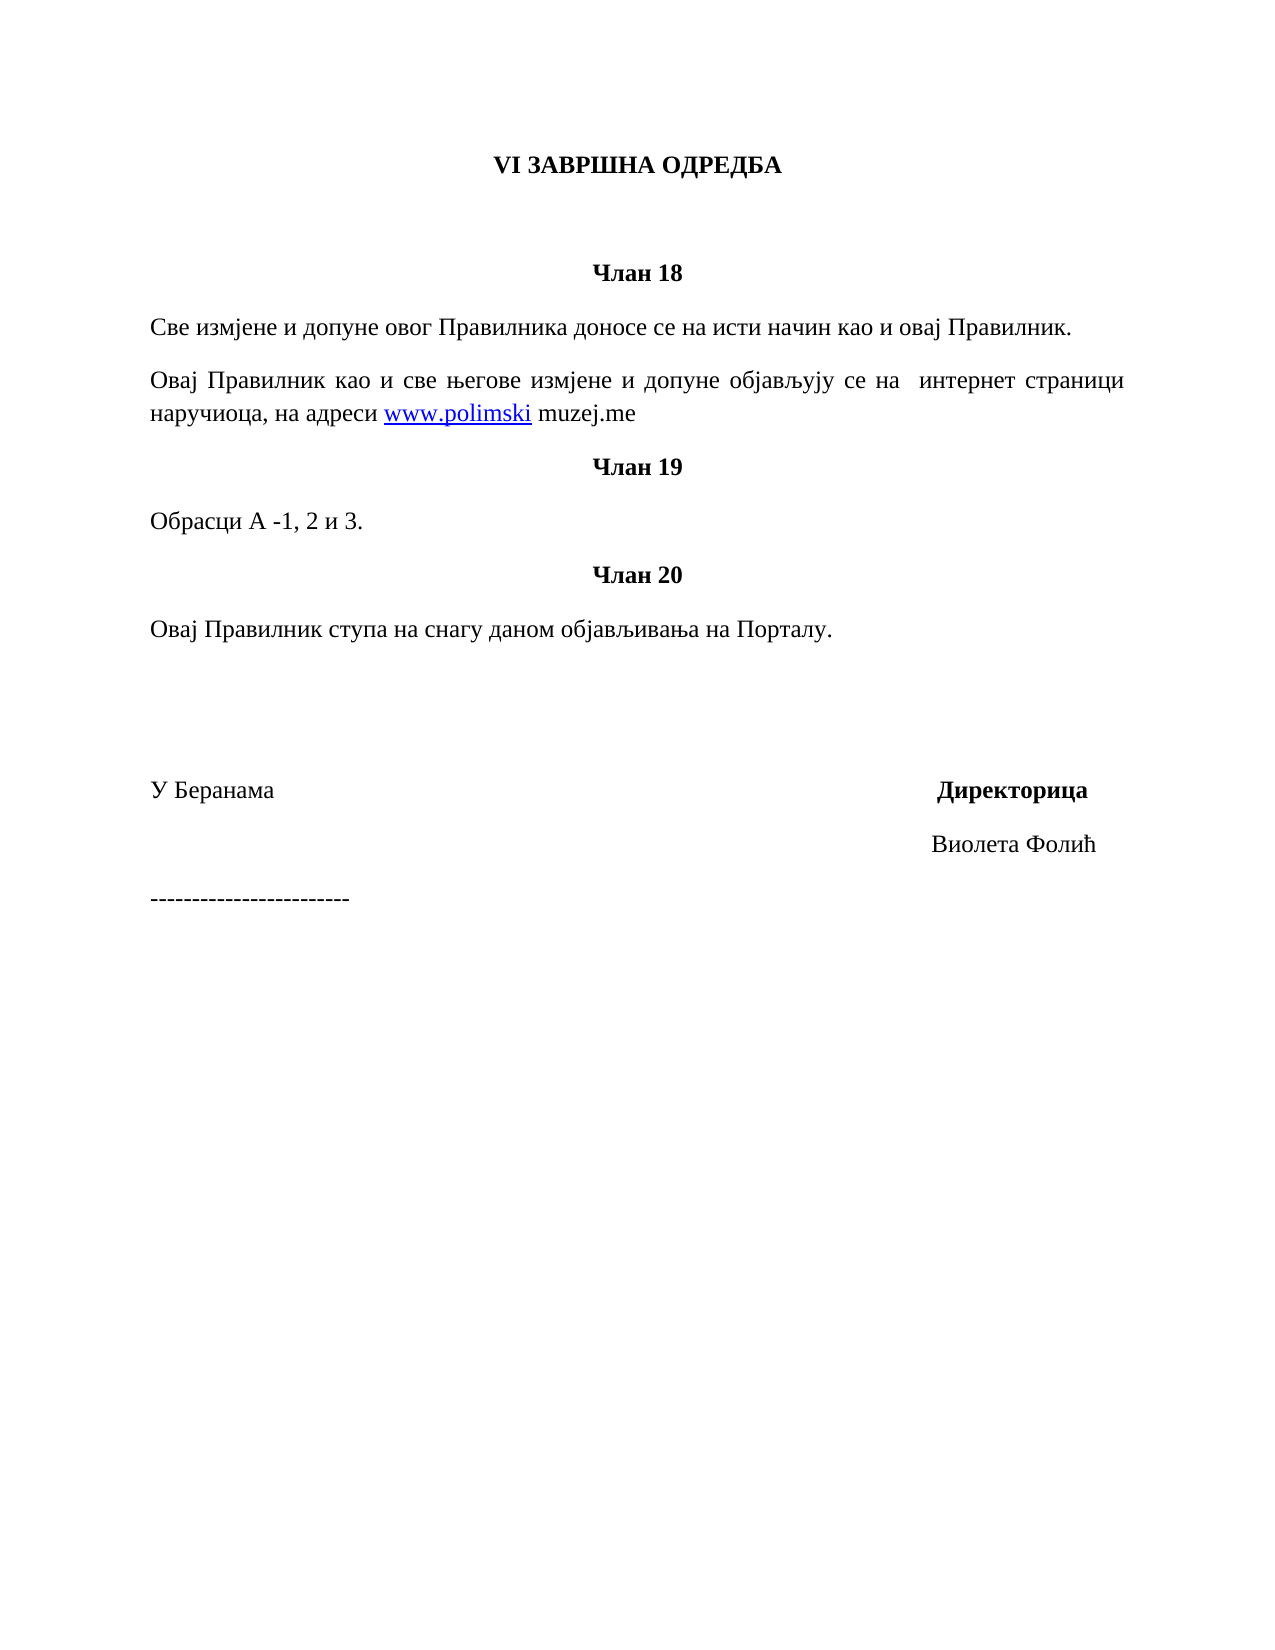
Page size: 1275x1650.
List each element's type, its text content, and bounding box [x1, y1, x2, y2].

text Овај Правилник ступа на снагу даном објављивања на Порталу. [150, 614, 1125, 643]
text Све измјене и допуне овог Правилника доносе се на исти начин као и овај Правилник. [150, 312, 1125, 340]
text ------------------------ [150, 883, 1125, 912]
text Обрасци А -1, 2 и 3. [150, 506, 1125, 535]
text Члан 20 [150, 560, 1125, 589]
text Члан 18 [150, 258, 1125, 286]
text VI ЗАВРШНА ОДРЕДБА [150, 150, 1125, 179]
text Овај Правилник као и све његове измјене и допуне објављују се на интернет страници наручиоца, на адреси www.polimski muzej.me [150, 365, 1125, 427]
text Виолета Фолић [150, 829, 1125, 858]
text У Беранама Директорица [150, 775, 1125, 804]
text Члан 19 [150, 452, 1125, 481]
